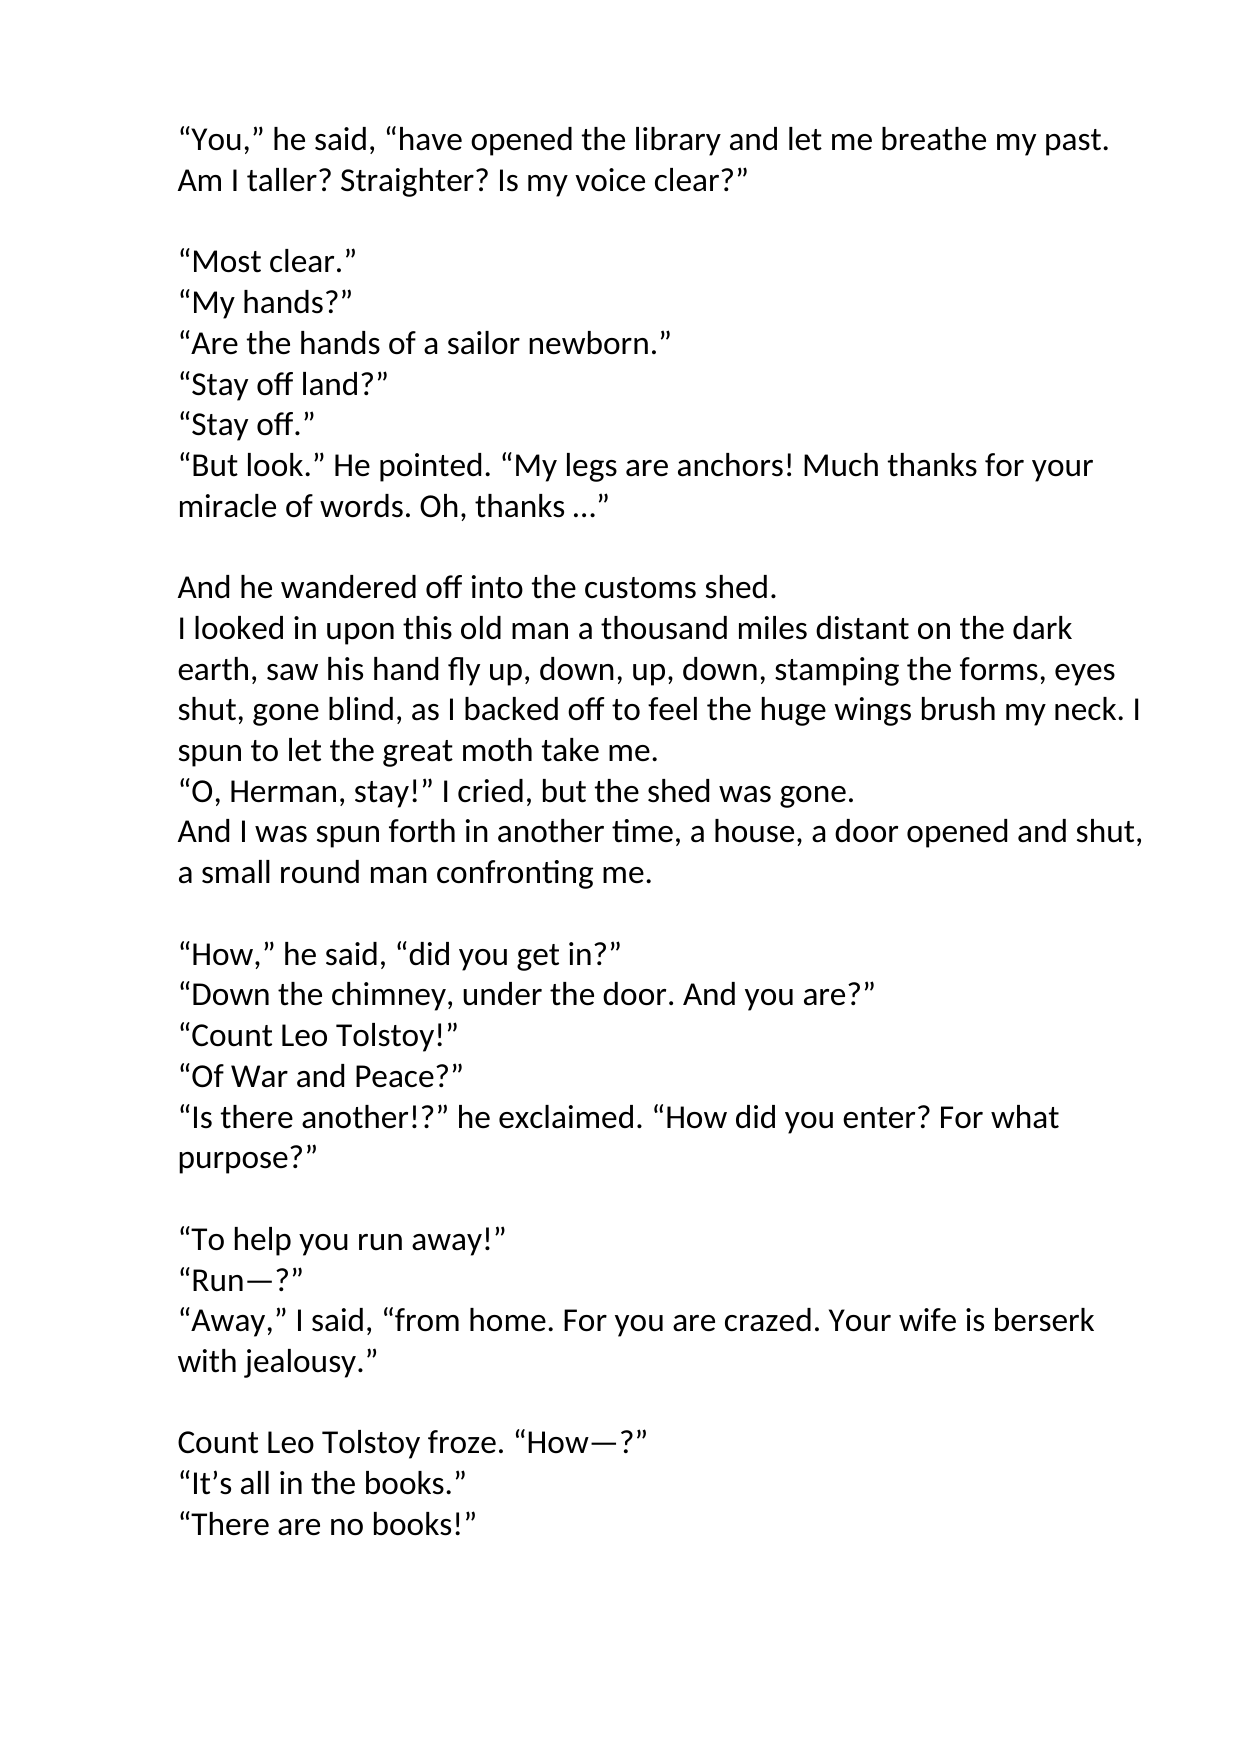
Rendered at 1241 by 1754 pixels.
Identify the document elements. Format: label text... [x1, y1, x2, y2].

text “My hands?” [177, 281, 1152, 322]
text “Count Leo Tolstoy!” [177, 1014, 1152, 1055]
text “But look.” He pointed. “My legs are anchors! Much thanks for your miracle of words. Oh, thanks …” [177, 444, 1152, 525]
text “Run—?” [177, 1258, 1152, 1299]
text “You,” he said, “have opened the library and let me breathe my past. Am I taller? Straighter? Is my voice clear?” [177, 118, 1152, 199]
text “It’s all in the books.” [177, 1462, 1152, 1503]
text “O, Herman, stay!” I cried, but the shed was gone. [177, 770, 1152, 811]
text “How,” he said, “did you get in?” [177, 933, 1152, 973]
text “Of War and Peace?” [177, 1055, 1152, 1096]
text “Away,” I said, “from home. For you are crazed. Your wife is berserk with jealousy.” [177, 1299, 1152, 1381]
text “Are the hands of a sailor newborn.” [177, 322, 1152, 362]
text I looked in upon this old man a thousand miles distant on the dark earth, saw his hand fly up, down, up, down, stamping the forms, eyes shut, gone blind, as I backed off to feel the huge wings brush my neck. I spun to let the great moth take me. [177, 607, 1152, 770]
text “Is there another!?” he exclaimed. “How did you enter? For what purpose?” [177, 1096, 1152, 1177]
text And I was spun forth in another time, a house, a door opened and shut, a small round man confronting me. [177, 811, 1152, 892]
text “There are no books!” [177, 1503, 1152, 1544]
text And he wandered off into the customs shed. [177, 566, 1152, 607]
text “Stay off.” [177, 403, 1152, 444]
text “Stay off land?” [177, 362, 1152, 403]
text “Most clear.” [177, 240, 1152, 281]
text Count Leo Tolstoy froze. “How—?” [177, 1421, 1152, 1462]
text “To help you run away!” [177, 1218, 1152, 1258]
text “Down the chimney, under the door. And you are?” [177, 973, 1152, 1014]
